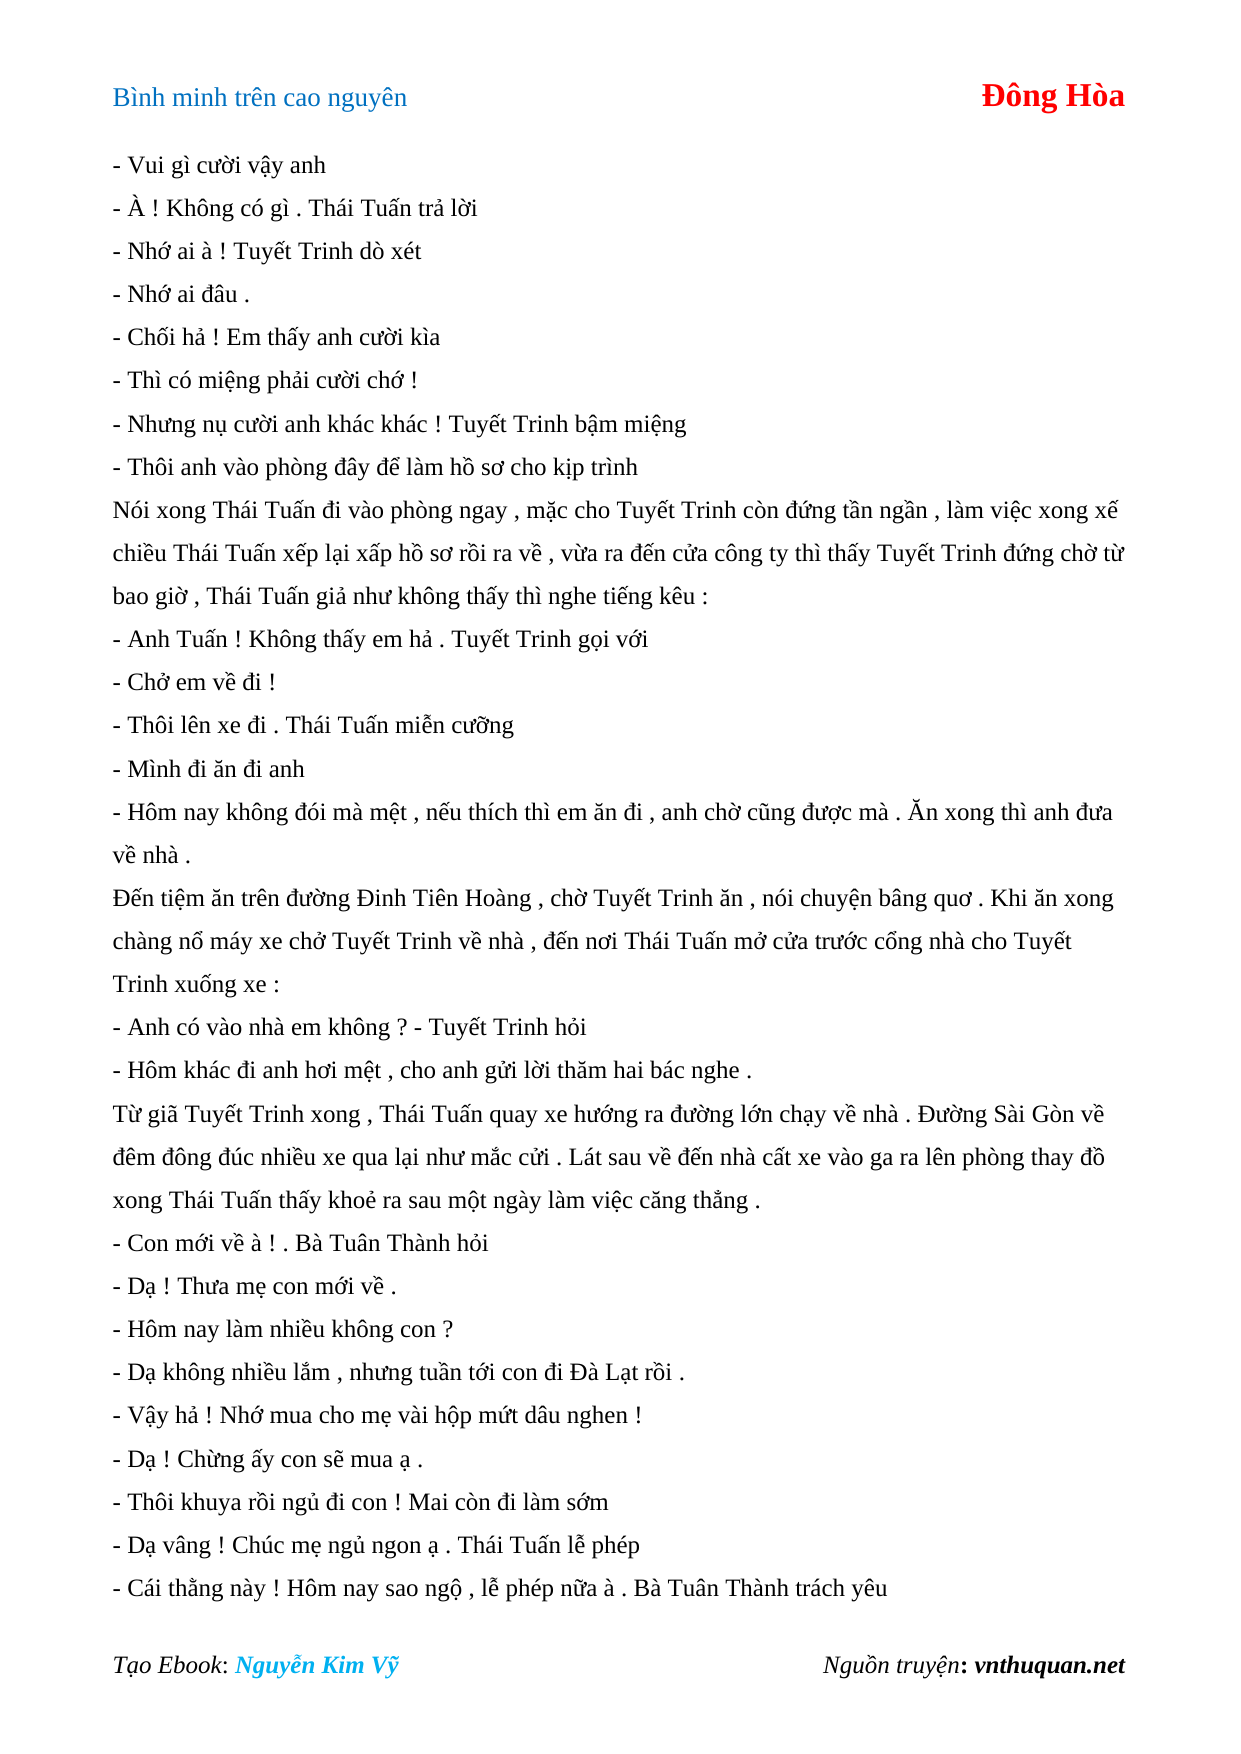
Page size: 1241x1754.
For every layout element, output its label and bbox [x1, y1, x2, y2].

text [112, 150, 1128, 1602]
